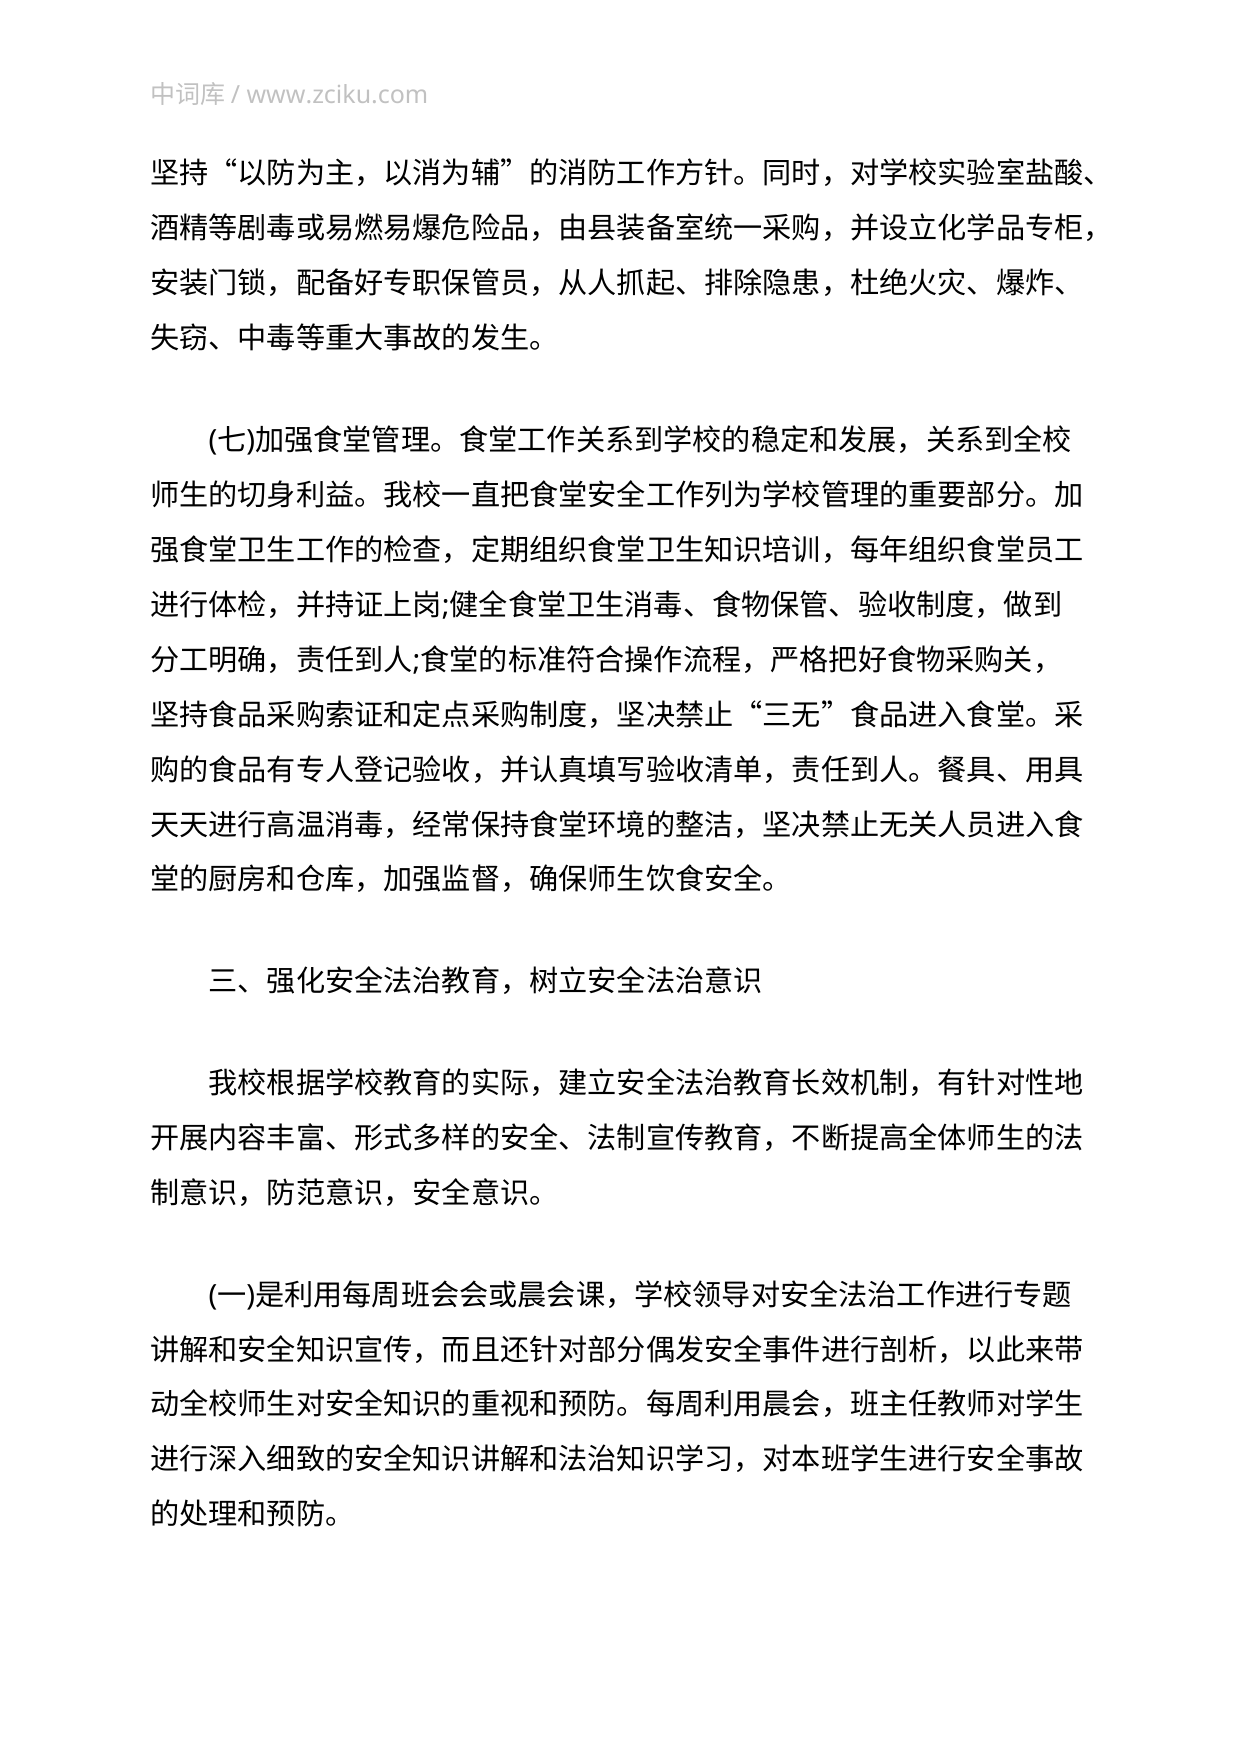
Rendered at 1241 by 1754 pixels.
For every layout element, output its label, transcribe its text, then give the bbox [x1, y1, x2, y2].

text (一)是利用每周班会会或晨会课，学校领导对安全法治工作进行专题讲解和安全知识宣传，而且还针对部分偶发安全事件进行剖析，以此来带动全校师生对安全知识的重视和预防。每周利用晨会，班主任教师对学生进行深入细致的安全知识讲解和法治知识学习，对本班学生进行安全事故的处理和预防。 [150, 1271, 1090, 1533]
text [150, 150, 1090, 357]
text 我校根据学校教育的实际，建立安全法治教育长效机制，有针对性地开展内容丰富、形式多样的安全、法制宣传教育，不断提高全体师生的法制意识，防范意识，安全意识。 [150, 1059, 1090, 1212]
text 三、强化安全法治教育，树立安全法治意识 [150, 958, 1090, 1000]
text (七)加强食堂管理。食堂工作关系到学校的稳定和发展，关系到全校师生的切身利益。我校一直把食堂安全工作列为学校管理的重要部分。加强食堂卫生工作的检查，定期组织食堂卫生知识培训，每年组织食堂员工进行体检，并持证上岗;健全食堂卫生消毒、食物保管、验收制度，做到分工明确，责任到人;食堂的标准符合操作流程，严格把好食物采购关，坚持食品采购索证和定点采购制度，坚决禁止“三无”食品进入食堂。采购的食品有专人登记验收，并认真填写验收清单，责任到人。餐具、用具天天进行高温消毒，经常保持食堂环境的整洁，坚决禁止无关人员进入食堂的厨房和仓库，加强监督，确保师生饮食安全。 [150, 416, 1090, 898]
